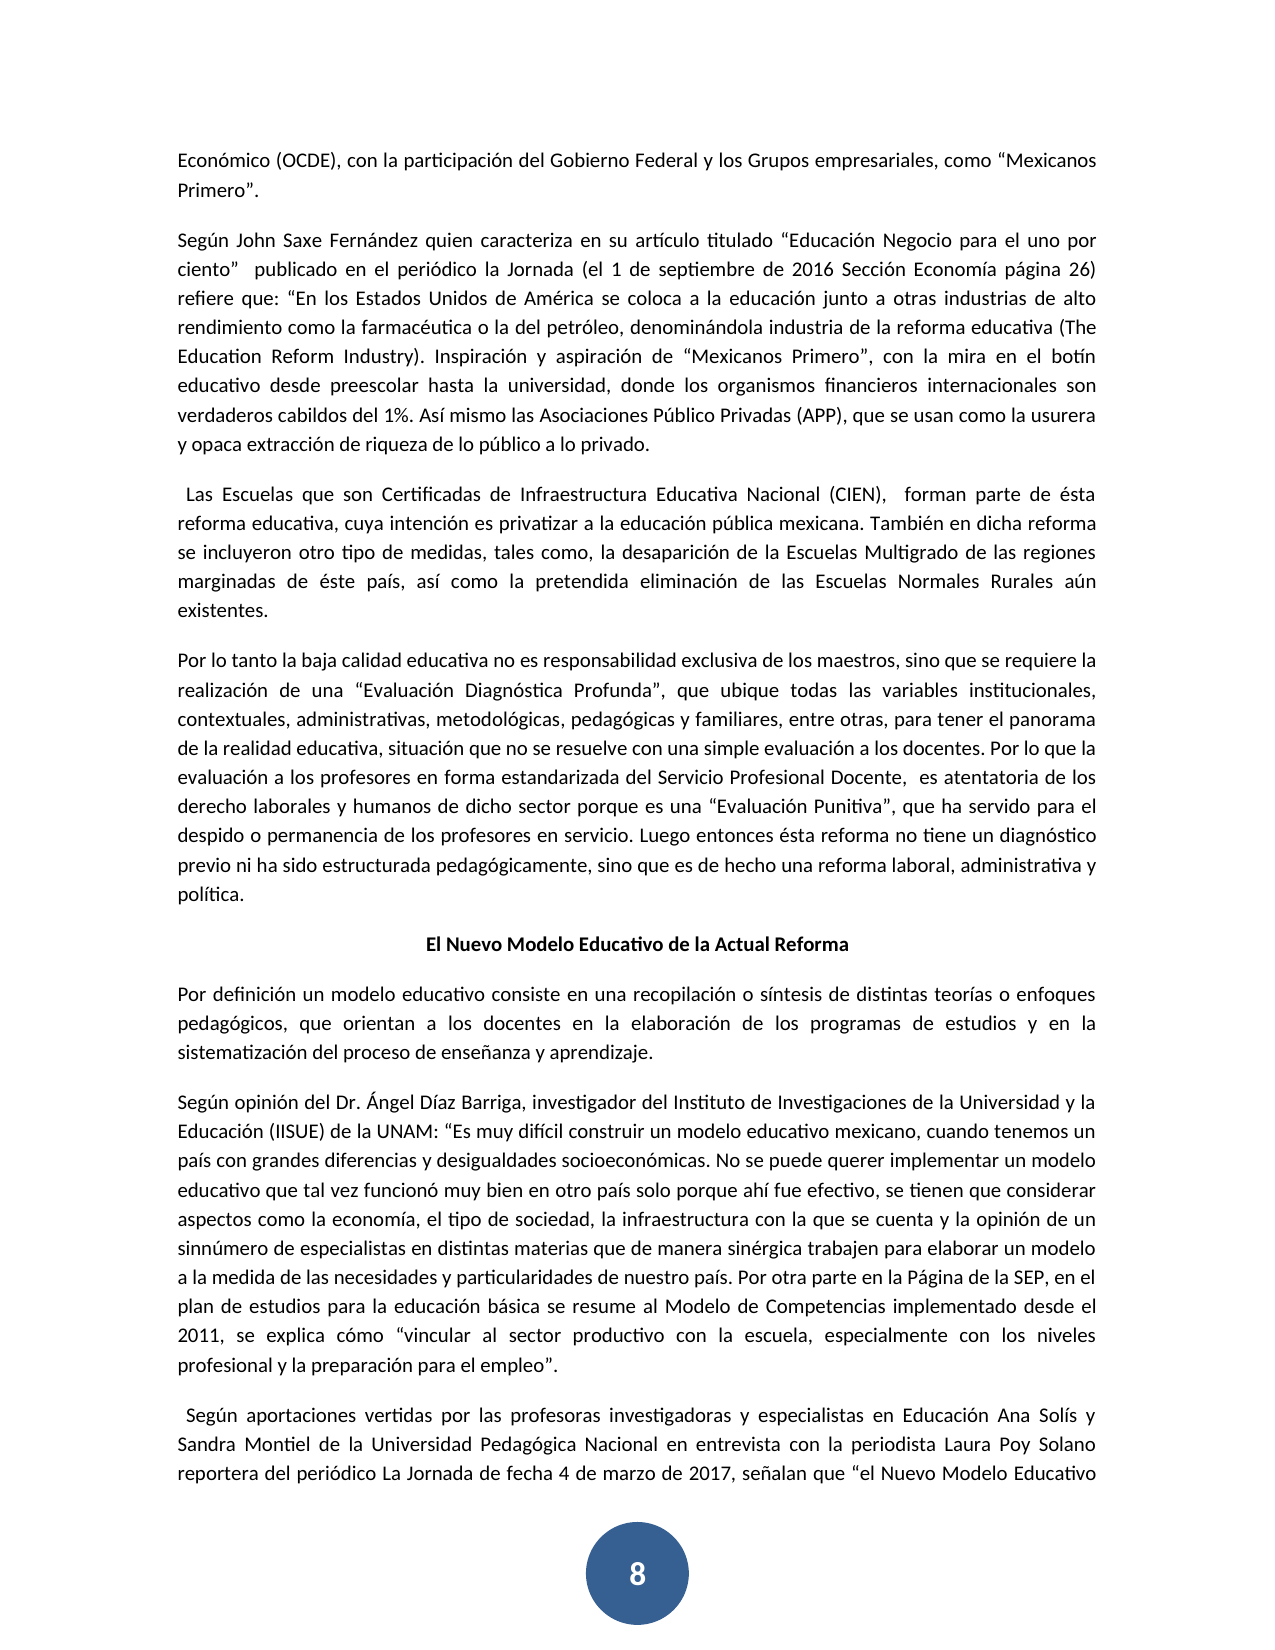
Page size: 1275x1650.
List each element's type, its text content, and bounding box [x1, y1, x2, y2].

text Las Escuelas que son Certificadas de Infraestructura Educativa Nacional (CIEN), forman parte de ésta reforma educativa, cuya intención es privatizar a la educación pública mexicana. También en dicha reforma se incluyeron otro tipo de medidas, tales como, la desaparición de la Escuelas Multigrado de las regiones marginadas de éste país, así como la pretendida eliminación de las Escuelas Normales Rurales aún existentes. [177, 481, 1098, 623]
text Según opinión del Dr. Ángel Díaz Barriga, investigador del Instituto de Investigaciones de la Universidad y la Educación (IISUE) de la UNAM: “Es muy difícil construir un modelo educativo mexicano, cuando tenemos un país con grandes diferencias y desigualdades socioeconómicas. No se puede querer implementar un modelo educativo que tal vez funcionó muy bien en otro país solo porque ahí fue efectivo, se tienen que considerar aspectos como la economía, el tipo de sociedad, la infraestructura con la que se cuenta y la opinión de un sinnúmero de especialistas en distintas materias que de manera sinérgica trabajen para elaborar un modelo a la medida de las necesidades y particularidades de nuestro país. Por otra parte en la Página de la SEP, en el plan de estudios para la educación básica se resume al Modelo de Competencias implementado desde el 2011, se explica cómo “vincular al sector productivo con la escuela, especialmente con los niveles profesional y la preparación para el empleo”. [177, 1089, 1098, 1377]
text Según John Saxe Fernández quien caracteriza en su artículo titulado “Educación Negocio para el uno por ciento” publicado en el periódico la Jornada (el 1 de septiembre de 2016 Sección Economía página 26) refiere que: “En los Estados Unidos de América se coloca a la educación junto a otras industrias de alto rendimiento como la farmacéutica o la del petróleo, denominándola industria de la reforma educativa (The Education Reform Industry). Inspiración y aspiración de “Mexicanos Primero”, con la mira en el botín educativo desde preescolar hasta la universidad, donde los organismos financieros internacionales son verdaderos cabildos del 1%. Así mismo las Asociaciones Público Privadas (APP), que se usan como la usurera y opaca extracción de riqueza de lo público a lo privado. [177, 227, 1098, 456]
text Por definición un modelo educativo consiste en una recopilación o síntesis de distintas teorías o enfoques pedagógicos, que orientan a los docentes en la elaboración de los programas de estudios y en la sistematización del proceso de enseñanza y aprendizaje. [177, 981, 1098, 1065]
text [177, 1402, 1098, 1486]
text Por lo tanto la baja calidad educativa no es responsabilidad exclusiva de los maestros, sino que se requiere la realización de una “Evaluación Diagnóstica Profunda”, que ubique todas las variables institucionales, contextuales, administrativas, metodológicas, pedagógicas y familiares, entre otras, para tener el panorama de la realidad educativa, situación que no se resuelve con una simple evaluación a los docentes. Por lo que la evaluación a los profesores en forma estandarizada del Servicio Profesional Docente, es atentatoria de los derecho laborales y humanos de dicho sector porque es una “Evaluación Punitiva”, que ha servido para el despido o permanencia de los profesores en servicio. Luego entonces ésta reforma no tiene un diagnóstico previo ni ha sido estructurada pedagógicamente, sino que es de hecho una reforma laboral, administrativa y política. [177, 648, 1098, 906]
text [177, 148, 1098, 202]
text El Nuevo Modelo Educativo de la Actual Reforma [177, 931, 1098, 956]
